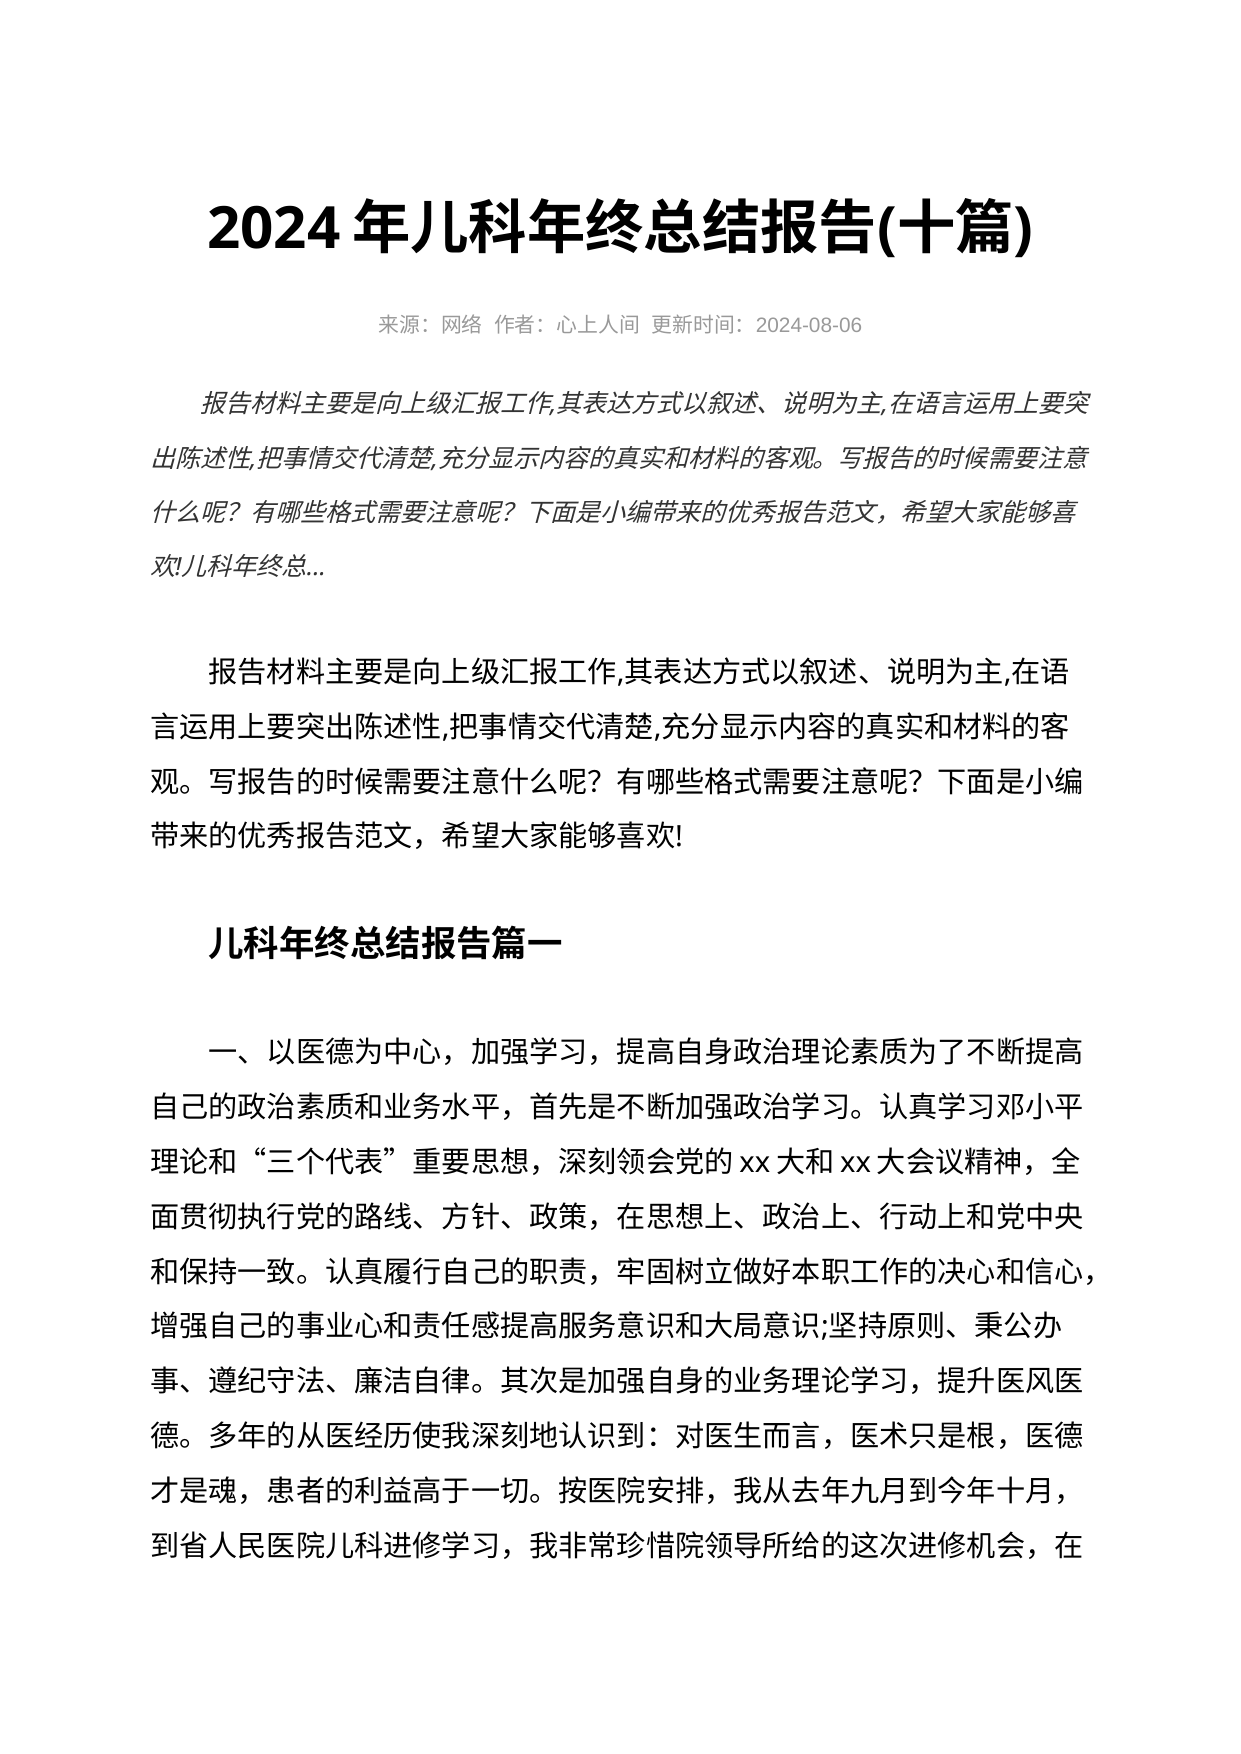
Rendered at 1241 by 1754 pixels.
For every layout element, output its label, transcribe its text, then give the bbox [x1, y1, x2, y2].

text 儿科年终总结报告篇一 [150, 915, 1090, 966]
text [150, 1028, 1090, 1565]
subtitle 2024年儿科年终总结报告(十篇) [150, 181, 1090, 266]
text 来源：网络 作者：心上人间 更新时间：2024-08-06 [150, 313, 1090, 337]
text 报告材料主要是向上级汇报工作,其表达方式以叙述、说明为主,在语言运用上要突出陈述性,把事情交代清楚,充分显示内容的真实和材料的客观。写报告的时候需要注意什么呢？有哪些格式需要注意呢？下面是小编带来的优秀报告范文，希望大家能够喜欢!儿科年终总... [150, 384, 1090, 583]
text 报告材料主要是向上级汇报工作,其表达方式以叙述、说明为主,在语言运用上要突出陈述性,把事情交代清楚,充分显示内容的真实和材料的客观。写报告的时候需要注意什么呢？有哪些格式需要注意呢？下面是小编带来的优秀报告范文，希望大家能够喜欢! [150, 648, 1090, 855]
